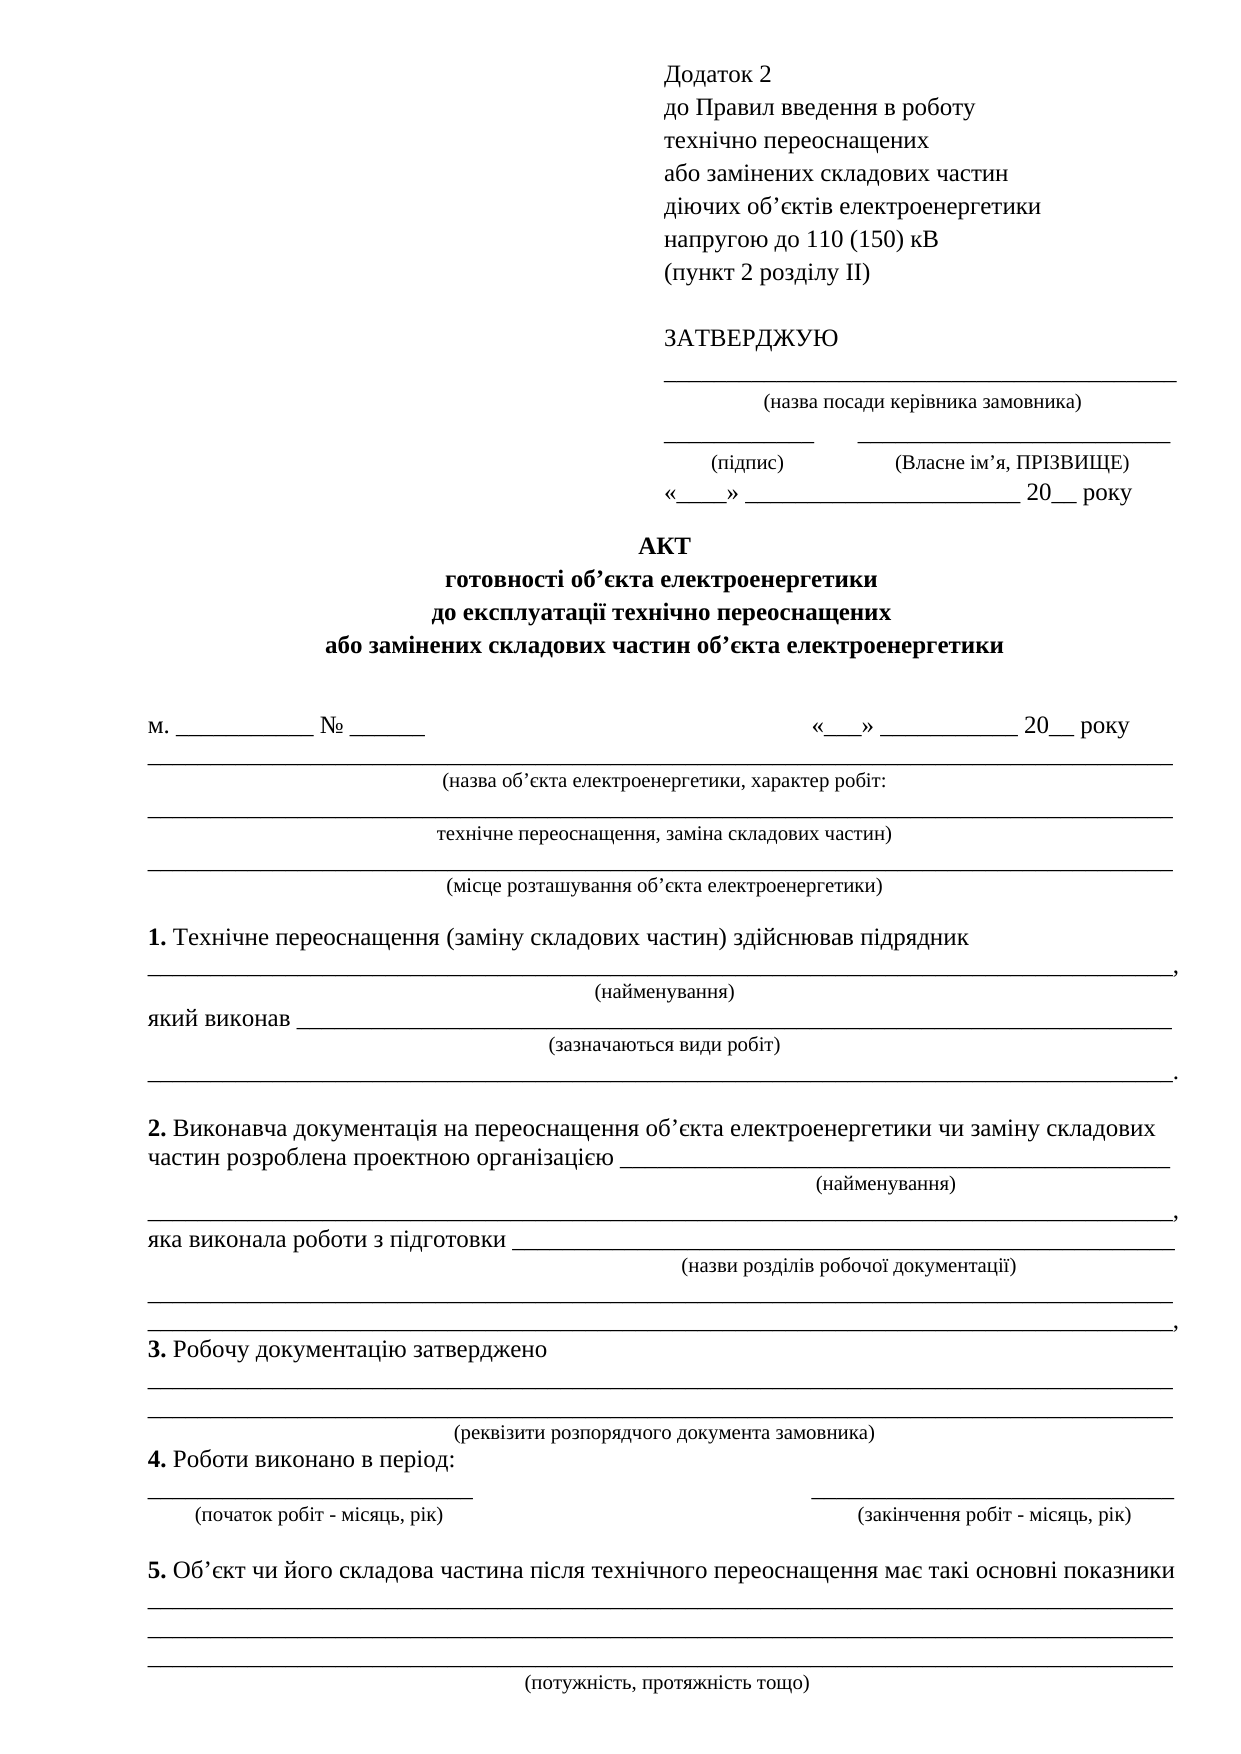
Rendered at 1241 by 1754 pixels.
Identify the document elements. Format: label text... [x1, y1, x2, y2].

text __________________________________________________________________________________, [148, 1195, 1181, 1224]
text 4. Роботи виконано в період: [148, 1444, 1181, 1473]
text технічне переоснащення, заміна складових частин) [148, 821, 1181, 845]
text 1. Технічне переоснащення (заміну складових частин) здійснював підрядник [148, 922, 1181, 950]
text (зазначаються види робіт) [148, 1032, 1181, 1056]
text __________________________________________________________________________________, [148, 950, 1181, 979]
text м. ___________ № ______ «___» ___________ 20__ року [148, 710, 1181, 739]
text __________________________________________________________________________________ [148, 1277, 1181, 1305]
text який виконав ______________________________________________________________________ [148, 1003, 1181, 1032]
text __________________________________________________________________________________ [148, 845, 1181, 873]
text (місце розташування об’єкта електроенергетики) [148, 873, 1181, 897]
text 5. Об’єкт чи його складова частина після технічного переоснащення має такі основні показники [148, 1555, 1181, 1583]
text __________________________________________________________________________________ [148, 792, 1181, 821]
text (назва посади керівника замовника) [664, 389, 1181, 413]
text __________________________________________________________________________________ [148, 1612, 1181, 1641]
text (назви розділів робочої документації) [443, 1252, 1181, 1277]
text «____» ______________________ 20__ року [664, 477, 1181, 506]
text __________________________________________________________________________________, [148, 1305, 1181, 1334]
text ЗАТВЕРДЖУЮ [664, 323, 1181, 352]
text __________________________________________________________________________________ [148, 739, 1181, 768]
subtitle АКТ готовності об’єкта електроенергетики до експлуатації технічно переоснащених або замінених складових частин об’єкта електроенергетики [148, 531, 1181, 659]
text ____________ _________________________ [664, 417, 1181, 446]
text (реквізити розпорядчого документа замовника) [148, 1420, 1181, 1444]
text __________________________ _____________________________ [148, 1473, 1181, 1502]
text __________________________________________________________________________________. [148, 1056, 1181, 1085]
text (назва об’єкта електроенергетики, характер робіт: [148, 768, 1181, 792]
text __________________________________________________________________________________ [148, 1392, 1181, 1420]
text (початок робіт - місяць, рік) (закінчення робіт - місяць, рік) [148, 1502, 1181, 1526]
text 2. Виконавча документація на переоснащення об’єкта електроенергетики чи заміну складових частин розроблена проектною організацією ____________________________________________ [148, 1113, 1181, 1171]
text (найменування) [516, 1171, 1181, 1195]
text __________________________________________________________________________________ [148, 1583, 1181, 1612]
text (найменування) [148, 979, 1181, 1003]
text 3. Робочу документацію затверджено [148, 1334, 1181, 1363]
text __________________________________________________________________________________ [148, 1363, 1181, 1392]
text (підпис) (Власне ім’я, ПРІЗВИЩЕ) [664, 450, 1181, 474]
text яка виконала роботи з підготовки _____________________________________________________ [148, 1224, 1181, 1252]
text __________________________________________________________________________________ [148, 1641, 1181, 1670]
text _________________________________________ [664, 356, 1181, 385]
text Додаток 2 до Правил введення в роботу технічно переоснащених або замінених складових частин діючих об’єктів електроенергетики напругою до 110 (150) кВ (пункт 2 розділу ІІ) [664, 59, 1181, 286]
text (потужність, протяжність тощо) [148, 1670, 1181, 1694]
